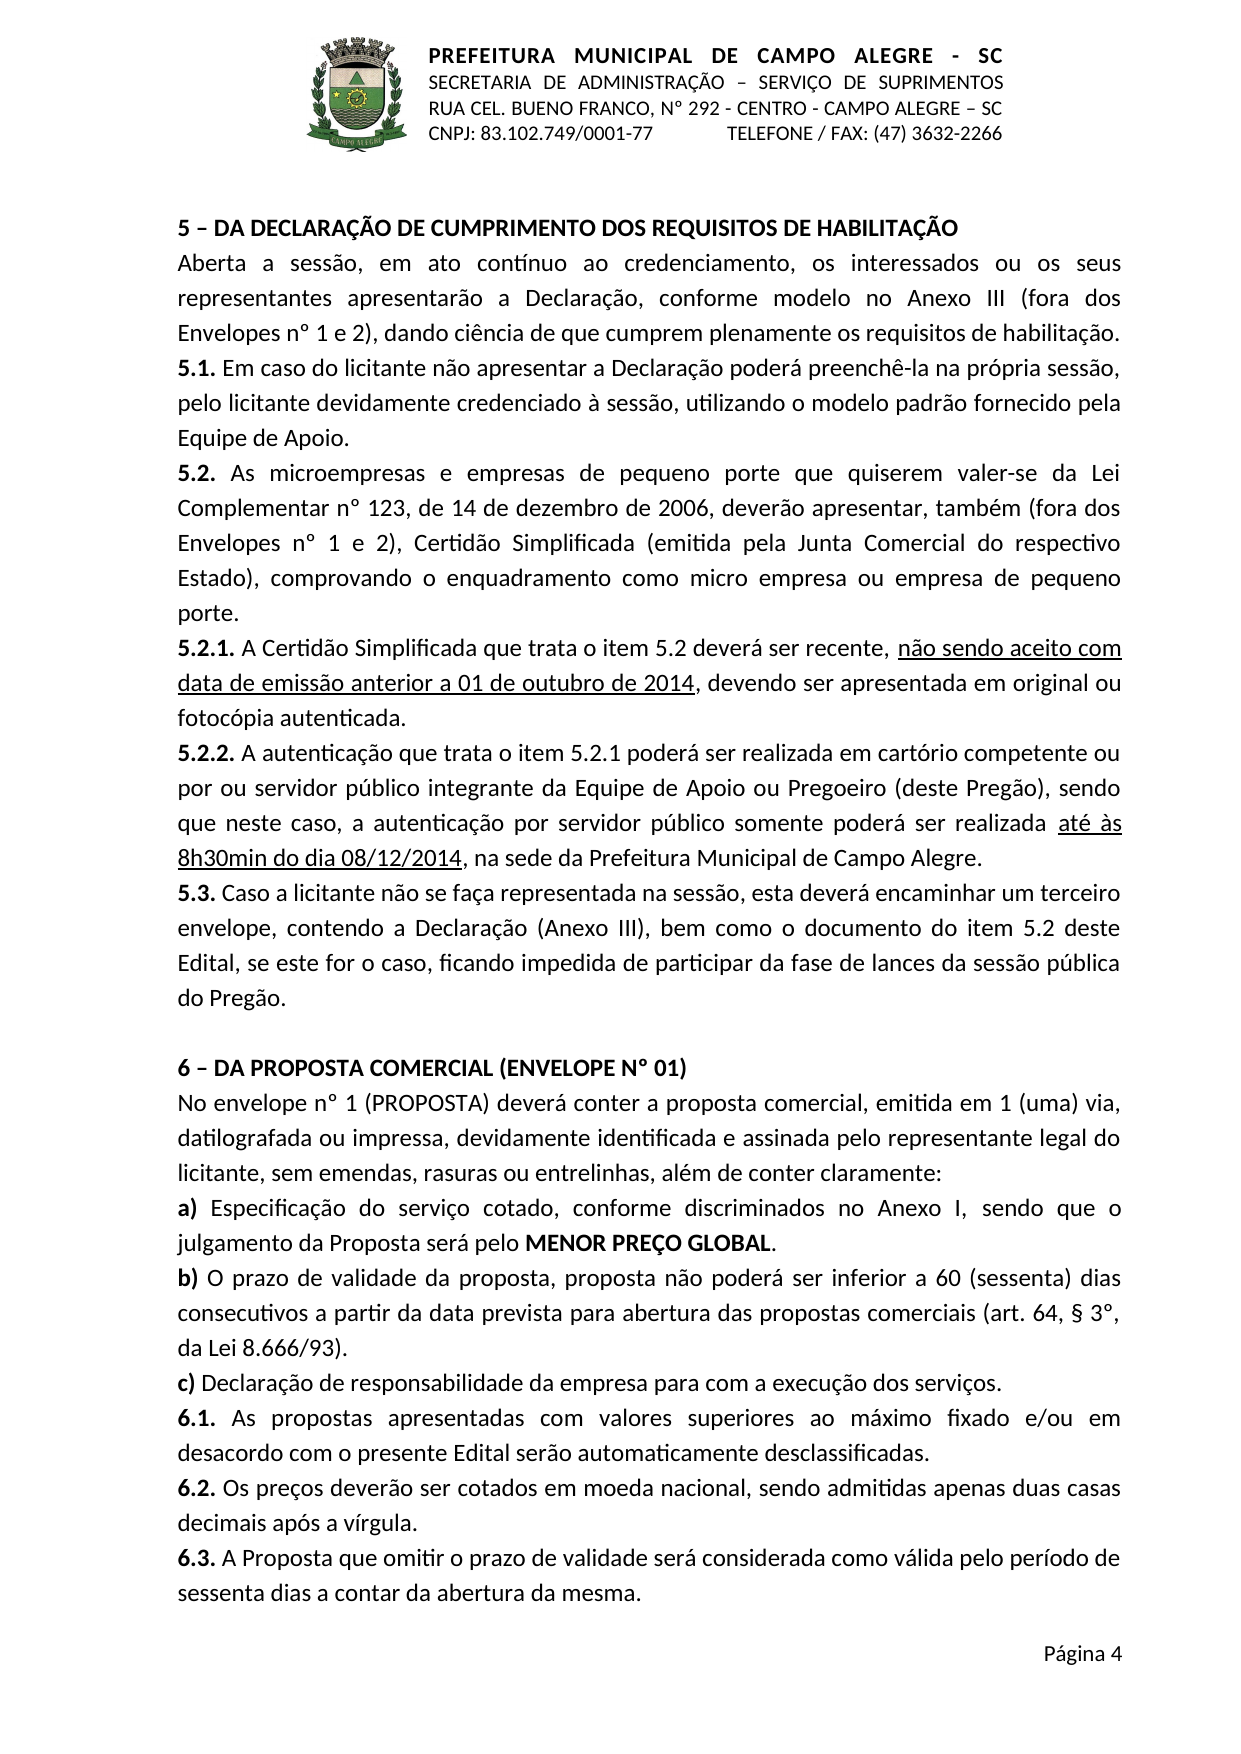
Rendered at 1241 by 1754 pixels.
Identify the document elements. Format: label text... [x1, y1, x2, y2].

picture [306, 37, 407, 152]
text 6.1. As propostas apresentadas com valores superiores ao máximo fixado e/ou em desacordo com o presente Edital serão automaticamente desclassificadas. [177, 1402, 1122, 1468]
text a) Especificação do serviço cotado, conforme discriminados no Anexo I, sendo que o julgamento da Proposta será pelo MENOR PREÇO GLOBAL. [177, 1192, 1122, 1258]
text 6 – DA PROPOSTA COMERCIAL (ENVELOPE Nº 01) [177, 1052, 1122, 1083]
text 6.2. Os preços deverão ser cotados em moeda nacional, sendo admitidas apenas duas casas decimais após a vírgula. [177, 1472, 1122, 1538]
text 6.3. A Proposta que omitir o prazo de validade será considerada como válida pelo período de sessenta dias a contar da abertura da mesma. [177, 1542, 1122, 1608]
text 5.2.2. A autenticação que trata o item 5.2.1 poderá ser realizada em cartório competente ou por ou servidor público integrante da Equipe de Apoio ou Pregoeiro (deste Pregão), sendo que neste caso, a autenticação por servidor público somente poderá ser realizada até às 8h30min do dia 08/12/2014, na sede da Prefeitura Municipal de Campo Alegre. [177, 737, 1122, 873]
text Aberta a sessão, em ato contínuo ao credenciamento, os interessados ou os seus representantes apresentarão a Declaração, conforme modelo no Anexo III (fora dos Envelopes nº 1 e 2), dando ciência de que cumprem plenamente os requisitos de habilitação. [177, 247, 1122, 348]
text No envelope nº 1 (PROPOSTA) deverá conter a proposta comercial, emitida em 1 (uma) via, datilografada ou impressa, devidamente identificada e assinada pelo representante legal do licitante, sem emendas, rasuras ou entrelinhas, além de conter claramente: [177, 1087, 1122, 1188]
text b) O prazo de validade da proposta, proposta não poderá ser inferior a 60 (sessenta) dias consecutivos a partir da data prevista para abertura das propostas comerciais (art. 64, § 3º, da Lei 8.666/93). [177, 1262, 1122, 1363]
text 5 – DA DECLARAÇÃO DE CUMPRIMENTO DOS REQUISITOS DE HABILITAÇÃO [177, 212, 1122, 243]
text 5.2. As microempresas e empresas de pequeno porte que quiserem valer-se da Lei Complementar nº 123, de 14 de dezembro de 2006, deverão apresentar, também (fora dos Envelopes nº 1 e 2), Certidão Simplificada (emitida pela Junta Comercial do respectivo Estado), comprovando o enquadramento como micro empresa ou empresa de pequeno porte. [177, 457, 1122, 628]
text 5.2.1. A Certidão Simplificada que trata o item 5.2 deverá ser recente, não sendo aceito com data de emissão anterior a 01 de outubro de 2014, devendo ser apresentada em original ou fotocópia autenticada. [177, 632, 1122, 733]
text 5.1. Em caso do licitante não apresentar a Declaração poderá preenchê-la na própria sessão, pelo licitante devidamente credenciado à sessão, utilizando o modelo padrão fornecido pela Equipe de Apoio. [177, 352, 1122, 453]
text c) Declaração de responsabilidade da empresa para com a execução dos serviços. [177, 1367, 1122, 1398]
text 5.3. Caso a licitante não se faça representada na sessão, esta deverá encaminhar um terceiro envelope, contendo a Declaração (Anexo III), bem como o documento do item 5.2 deste Edital, se este for o caso, ficando impedida de participar da fase de lances da sessão pública do Pregão. [177, 877, 1122, 1013]
